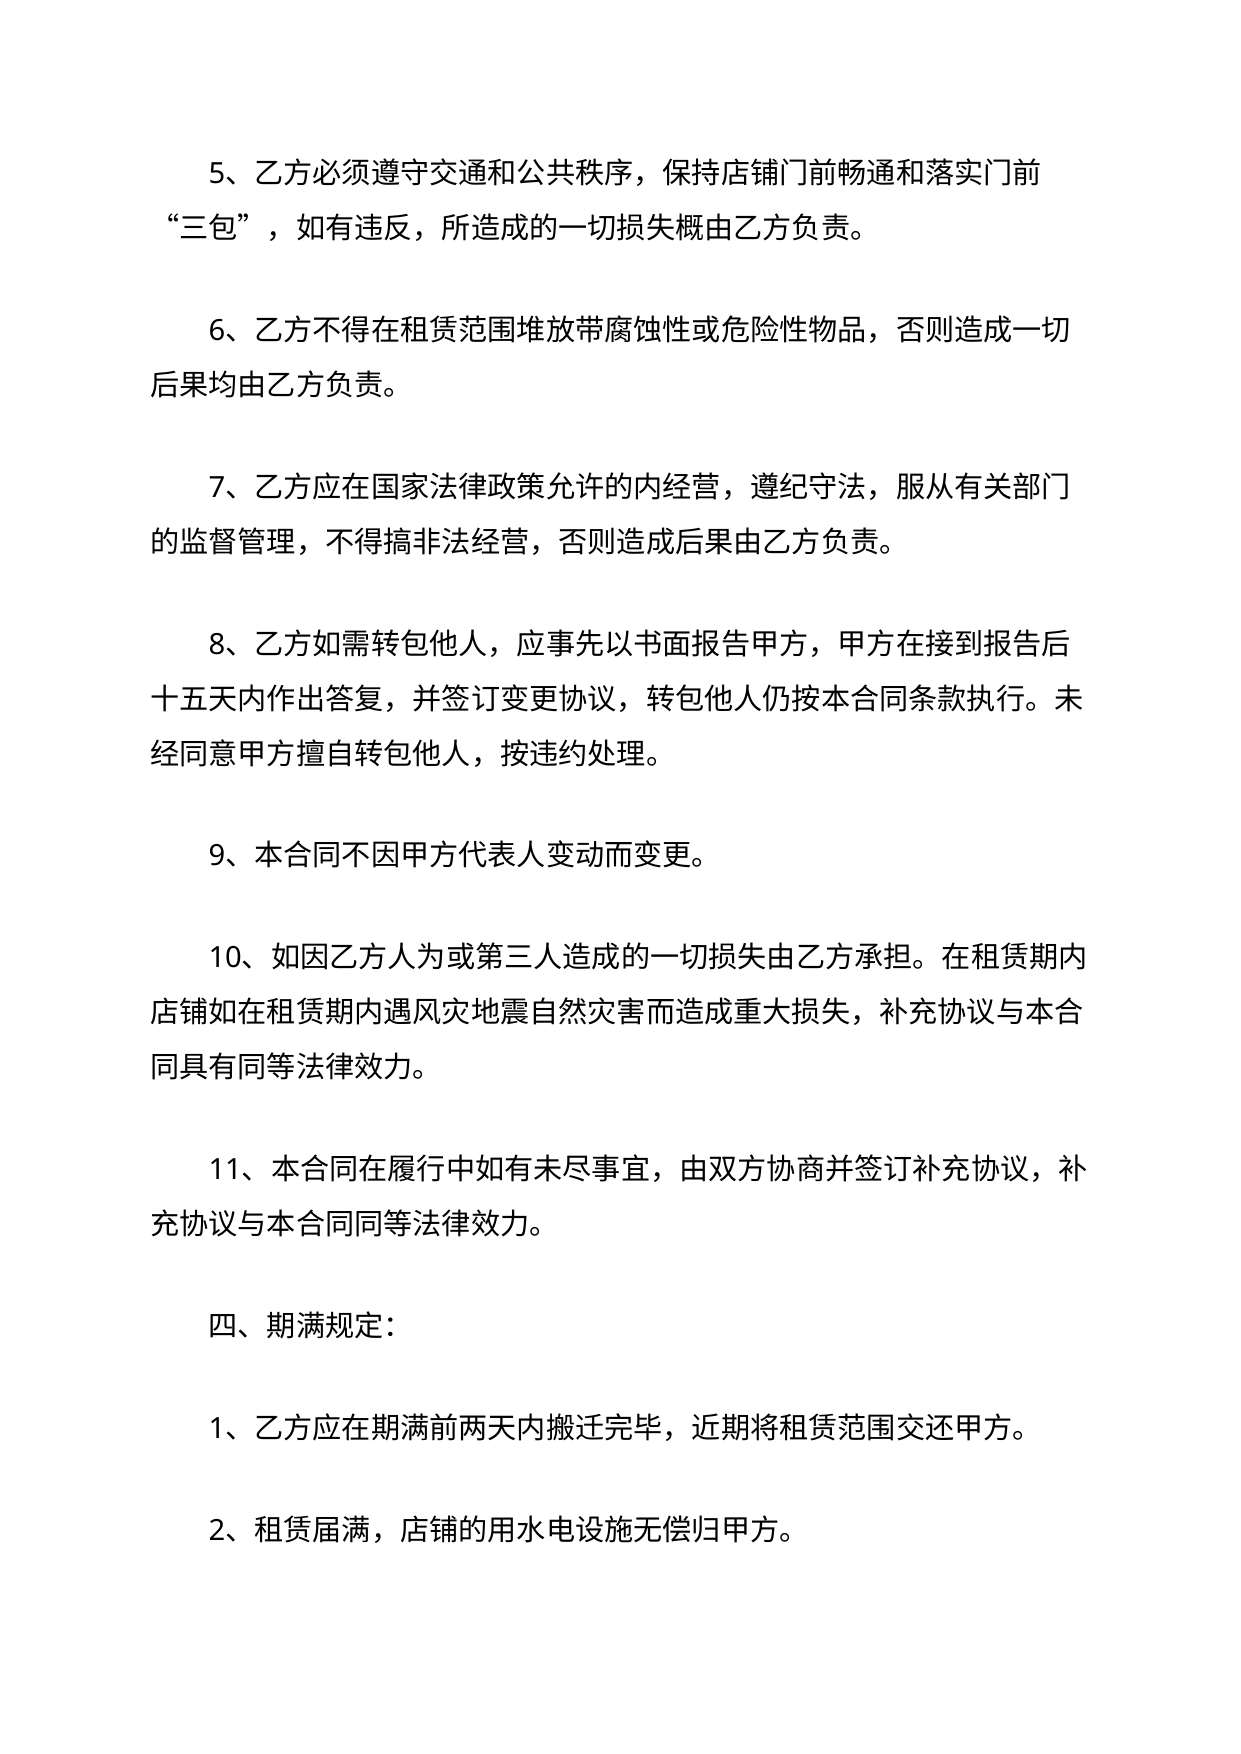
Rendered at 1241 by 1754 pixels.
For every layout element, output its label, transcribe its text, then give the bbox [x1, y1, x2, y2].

text 11、本合同在履行中如有未尽事宜，由双方协商并签订补充协议，补充协议与本合同同等法律效力。 [150, 1146, 1090, 1243]
text 10、如因乙方人为或第三人造成的一切损失由乙方承担。在租赁期内店铺如在租赁期内遇风灾地震自然灾害而造成重大损失，补充协议与本合同具有同等法律效力。 [150, 934, 1090, 1086]
text 6、乙方不得在租赁范围堆放带腐蚀性或危险性物品，否则造成一切后果均由乙方负责。 [150, 307, 1090, 404]
text 1、乙方应在期满前两天内搬迁完毕，近期将租赁范围交还甲方。 [150, 1404, 1090, 1447]
text 9、本合同不因甲方代表人变动而变更。 [150, 832, 1090, 874]
text 2、租赁届满，店铺的用水电设施无偿归甲方。 [150, 1506, 1090, 1548]
text 8、乙方如需转包他人，应事先以书面报告甲方，甲方在接到报告后十五天内作出答复，并签订变更协议，转包他人仍按本合同条款执行。未经同意甲方擅自转包他人，按违约处理。 [150, 620, 1090, 772]
text 四、期满规定： [150, 1302, 1090, 1345]
text 5、乙方必须遵守交通和公共秩序，保持店铺门前畅通和落实门前“三包”，如有违反，所造成的一切损失概由乙方负责。 [150, 150, 1090, 247]
text 7、乙方应在国家法律政策允许的内经营，遵纪守法，服从有关部门的监督管理，不得搞非法经营，否则造成后果由乙方负责。 [150, 463, 1090, 561]
